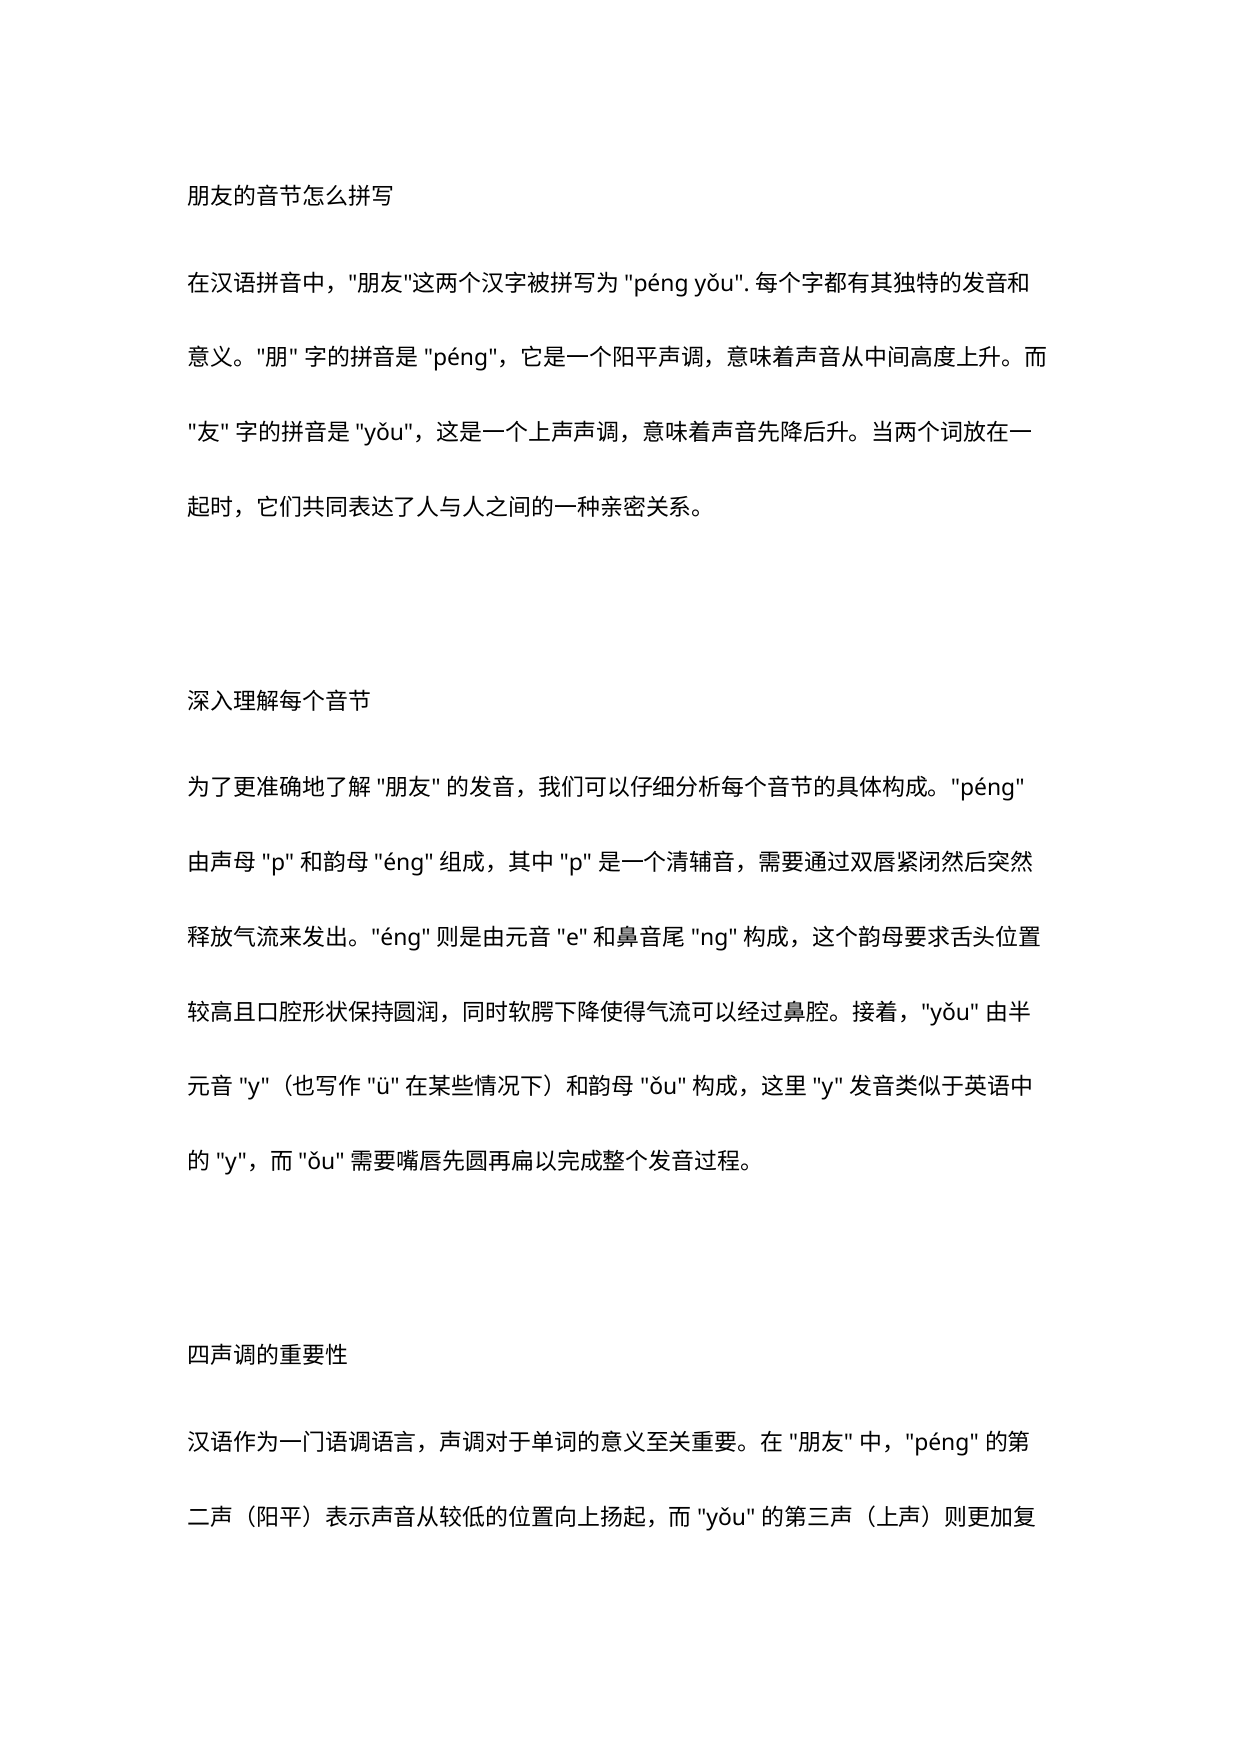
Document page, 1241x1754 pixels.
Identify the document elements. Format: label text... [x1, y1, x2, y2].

text 朋友的音节怎么拼写 [187, 162, 1053, 227]
text 四声调的重要性 [187, 1321, 1053, 1386]
text 深入理解每个音节 [187, 667, 1053, 732]
text 为了更准确地了解 "朋友" 的发音，我们可以仔细分析每个音节的具体构成。"péng" 由声母 "p" 和韵母 "éng" 组成，其中 "p" 是一个清辅音，需要通过双唇紧闭然后突然释放气流来发出。"éng" 则是由元音 "e" 和鼻音尾 "ng" 构成，这个韵母要求舌头位置较高且口腔形状保持圆润，同时软腭下降使得气流可以经过鼻腔。接着，"yǒu" 由半元音 "y"（也写作 "ü" 在某些情况下）和韵母 "ǒu" 构成，这里 "y" 发音类似于英语中的 "y"，而 "ǒu" 需要嘴唇先圆再扁以完成整个发音过程。 [187, 753, 1053, 1192]
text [187, 1408, 1053, 1547]
text 在汉语拼音中，"朋友"这两个汉字被拼写为 "péng yǒu". 每个字都有其独特的发音和意义。"朋" 字的拼音是 "péng"，它是一个阳平声调，意味着声音从中间高度上升。而 "友" 字的拼音是 "yǒu"，这是一个上声声调，意味着声音先降后升。当两个词放在一起时，它们共同表达了人与人之间的一种亲密关系。 [187, 248, 1053, 538]
